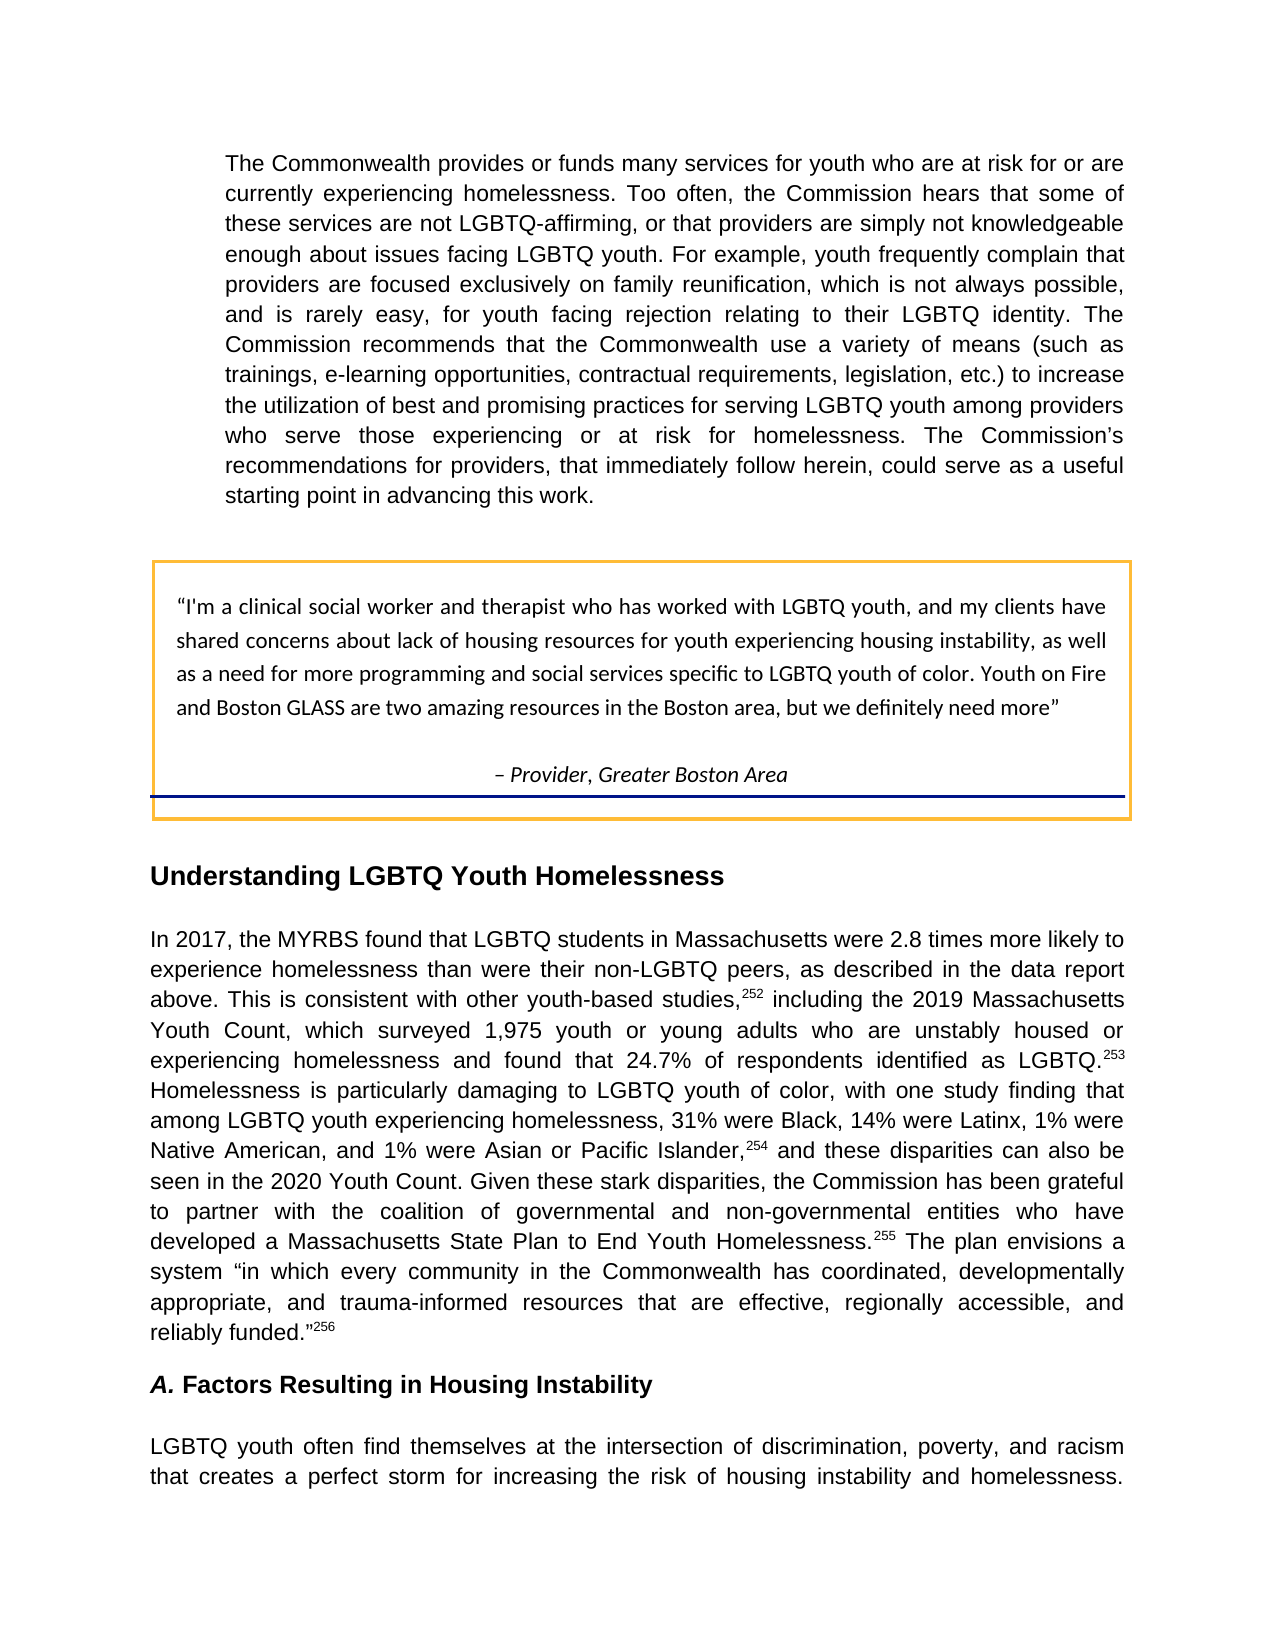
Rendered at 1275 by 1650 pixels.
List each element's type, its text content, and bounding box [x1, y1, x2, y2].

subtitle Factors Resulting in Housing Instability [150, 1370, 1125, 1398]
subtitle Understanding LGBTQ Youth Homelessness [150, 798, 1125, 891]
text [150, 1433, 1125, 1489]
text The Commonwealth provides or funds many services for youth who are at risk for or are currently experiencing homelessness. Too often, the Commission hears that some of these services are not LGBTQ-affirming, or that providers are simply not knowledgeable enough about issues facing LGBTQ youth. For example, youth frequently complain that providers are focused exclusively on family reunification, which is not always possible, and is rarely easy, for youth facing rejection relating to their LGBTQ identity. The Commission recommends that the Commonwealth use a variety of means (such as trainings, e-learning opportunities, contractual requirements, legislation, etc.) to increase the utilization of best and promising practices for serving LGBTQ youth among providers who serve those experiencing or at risk for homelessness. The Commission’s recommendations for providers, that immediately follow herein, could serve as a useful starting point in advancing this work. [225, 150, 1125, 509]
text In 2017, the MYRBS found that LGBTQ students in Massachusetts were 2.8 times more likely to experience homelessness than were their non-LGBTQ peers, as described in the data report above. This is consistent with other youth-based studies, including the 2019 Massachusetts Youth Count, which surveyed 1,975 youth or young adults who are unstably housed or experiencing homelessness and found that 24.7% of respondents identified as LGBTQ. Homelessness is particularly damaging to LGBTQ youth of color, with one study finding that among LGBTQ youth experiencing homelessness, 31% were Black, 14% were Latinx, 1% were Native American, and 1% were Asian or Pacific Islander, and these disparities can also be seen in the 2020 Youth Count. Given these stark disparities, the Commission has been grateful to partner with the coalition of governmental and non-governmental entities who have developed a Massachusetts State Plan to End Youth Homelessness. The plan envisions a system “in which every community in the Commonwealth has coordinated, developmentally appropriate, and trauma-informed resources that are effective, regionally accessible, and reliably funded.” [150, 926, 1125, 1345]
